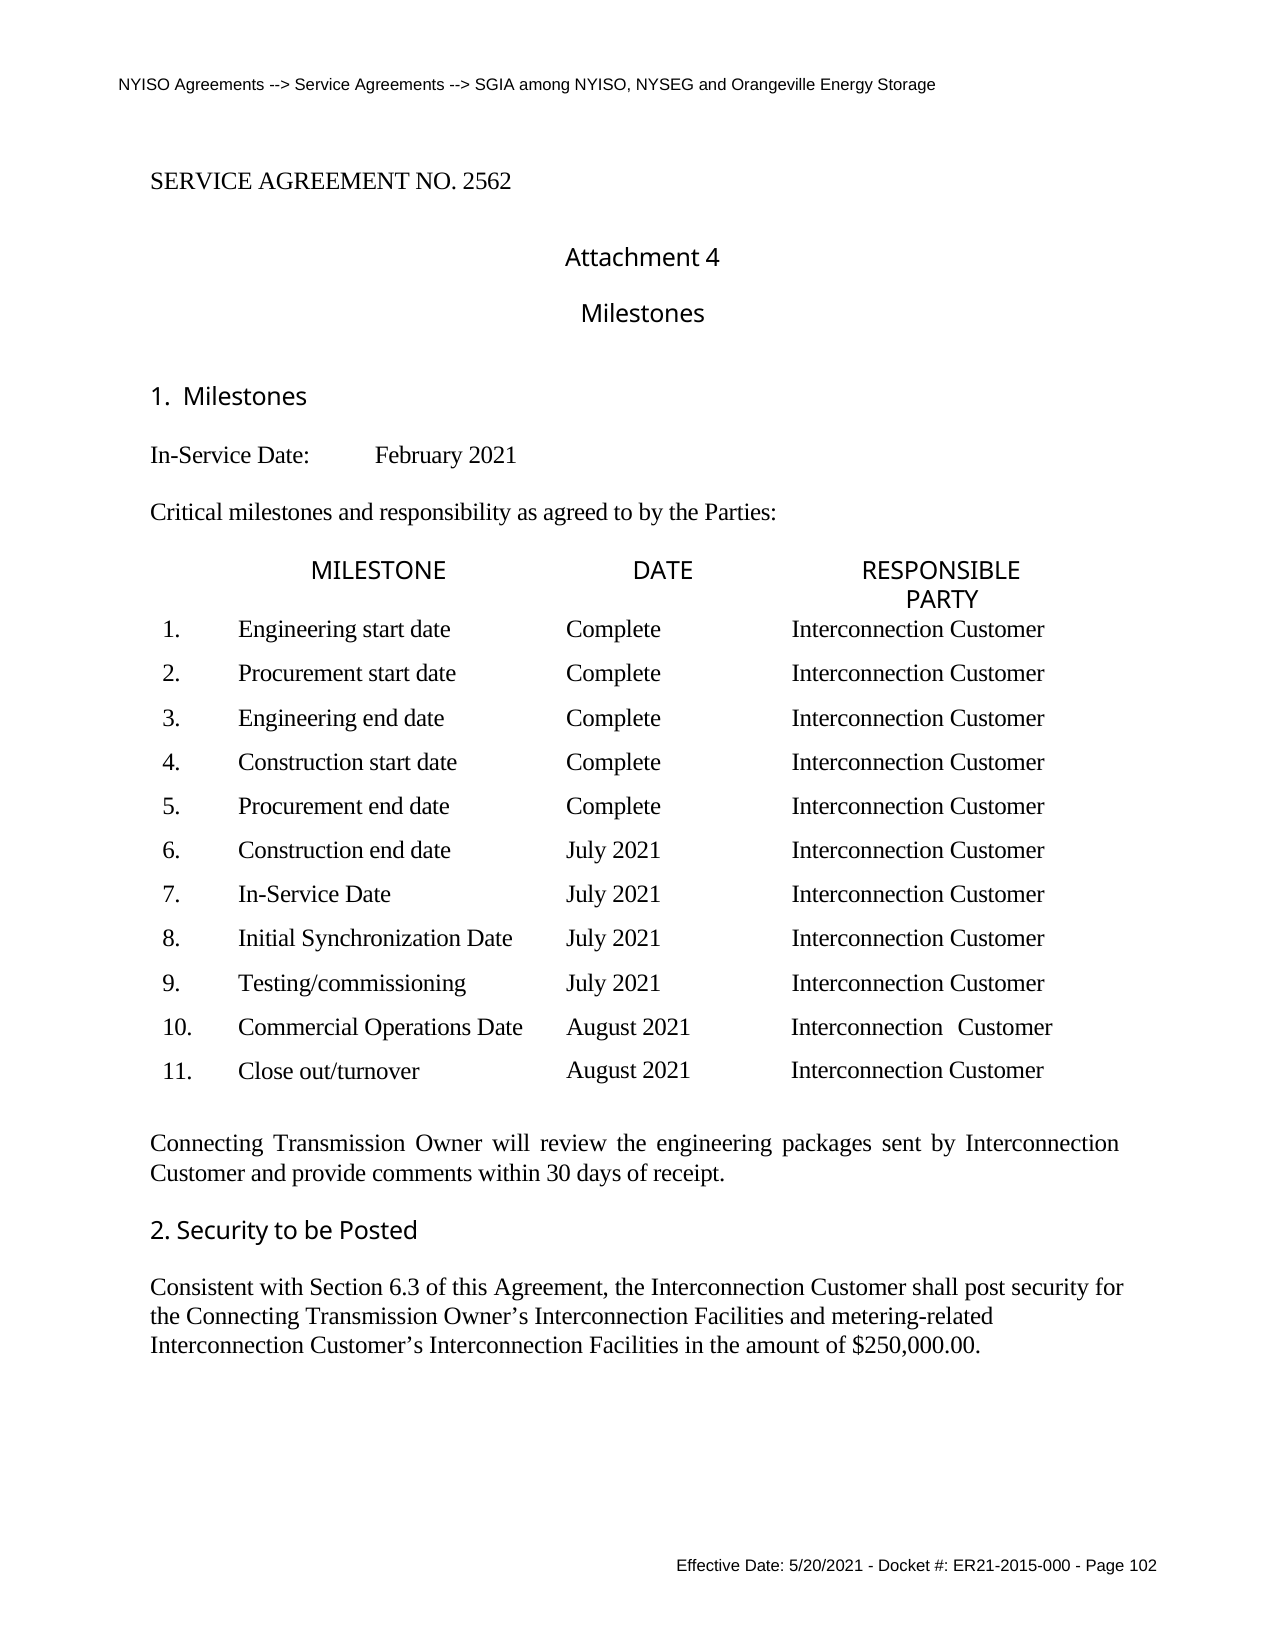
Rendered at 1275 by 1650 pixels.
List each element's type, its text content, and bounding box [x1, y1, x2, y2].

text MILESTONE [310, 557, 547, 586]
text Connecting Transmission Owner will review the engineering packages sent by Interconnection Customer and provide comments within 30 days of receipt. [150, 1128, 1120, 1187]
text 3. Engineering end date [162, 703, 547, 732]
text Critical milestones and responsibility as agreed to by the Parties: [150, 498, 1275, 526]
text July 2021 Interconnection Customer [566, 880, 1275, 908]
text Complete Interconnection Customer [566, 791, 1275, 820]
text DATE RESPONSIBLE [632, 557, 1275, 586]
text July 2021 Interconnection Customer [566, 836, 1275, 864]
text August 2021 Interconnection Customer August 2021 Interconnection Customer [566, 1000, 1067, 1088]
text 8. Initial Synchronization Date [162, 924, 547, 952]
text Complete Interconnection Customer [566, 659, 1275, 687]
text 10. Commercial Operations Date [162, 1012, 547, 1041]
text 6. Construction end date [162, 836, 547, 864]
text 5. Procurement end date [162, 791, 547, 820]
text 1. Milestones [150, 383, 1275, 412]
text Complete Interconnection Customer [566, 703, 1275, 732]
text 2. Procurement start date [162, 659, 547, 687]
text July 2021 Interconnection Customer [566, 968, 1275, 997]
text 1. Engineering start date [162, 615, 547, 643]
text SERVICE AGREEMENT NO. 2562 [150, 166, 1275, 195]
text Attachment 4 [565, 243, 1275, 272]
text 2. Security to be Posted [150, 1216, 1275, 1245]
text 7. In-Service Date [162, 880, 547, 908]
text 11. Close out/turnover [162, 1056, 547, 1085]
text In-Service Date: February 2021 [150, 440, 1275, 469]
text Complete Interconnection Customer [566, 615, 1275, 643]
text Consistent with Section 6.3 of this Agreement, the Interconnection Customer shall post security for the Connecting Transmission Owner’s Interconnection Facilities and metering-related Interconnection Customer’s Interconnection Facilities in the amount of $250,000.00. [150, 1272, 1128, 1360]
text PARTY [905, 586, 1275, 614]
text Complete Interconnection Customer [566, 747, 1275, 776]
text July 2021 Interconnection Customer [566, 924, 1275, 952]
text Milestones [580, 299, 1275, 328]
text 4. Construction start date [162, 747, 547, 776]
text 9. Testing/commissioning [162, 968, 547, 997]
